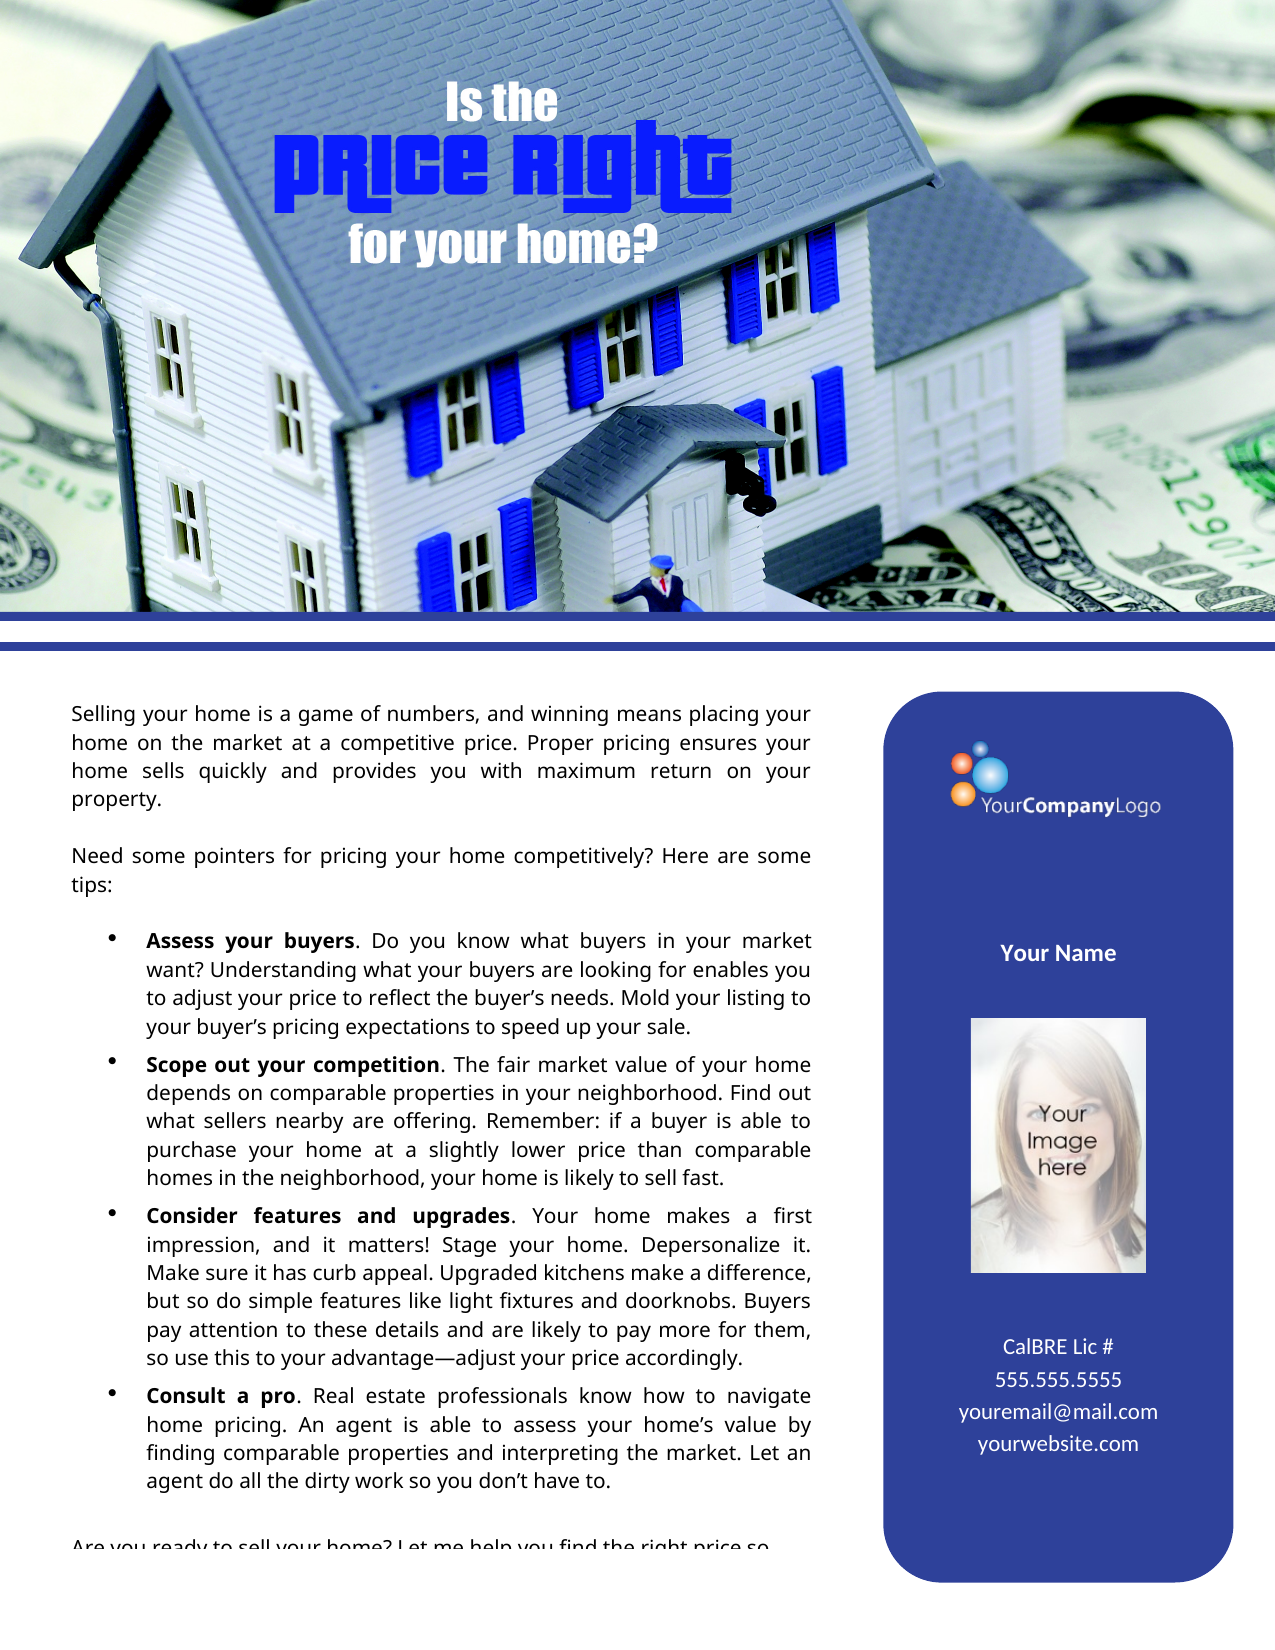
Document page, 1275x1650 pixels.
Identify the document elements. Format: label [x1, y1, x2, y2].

picture [930, 735, 1187, 821]
picture [0, 0, 1275, 611]
picture [970, 1018, 1146, 1273]
